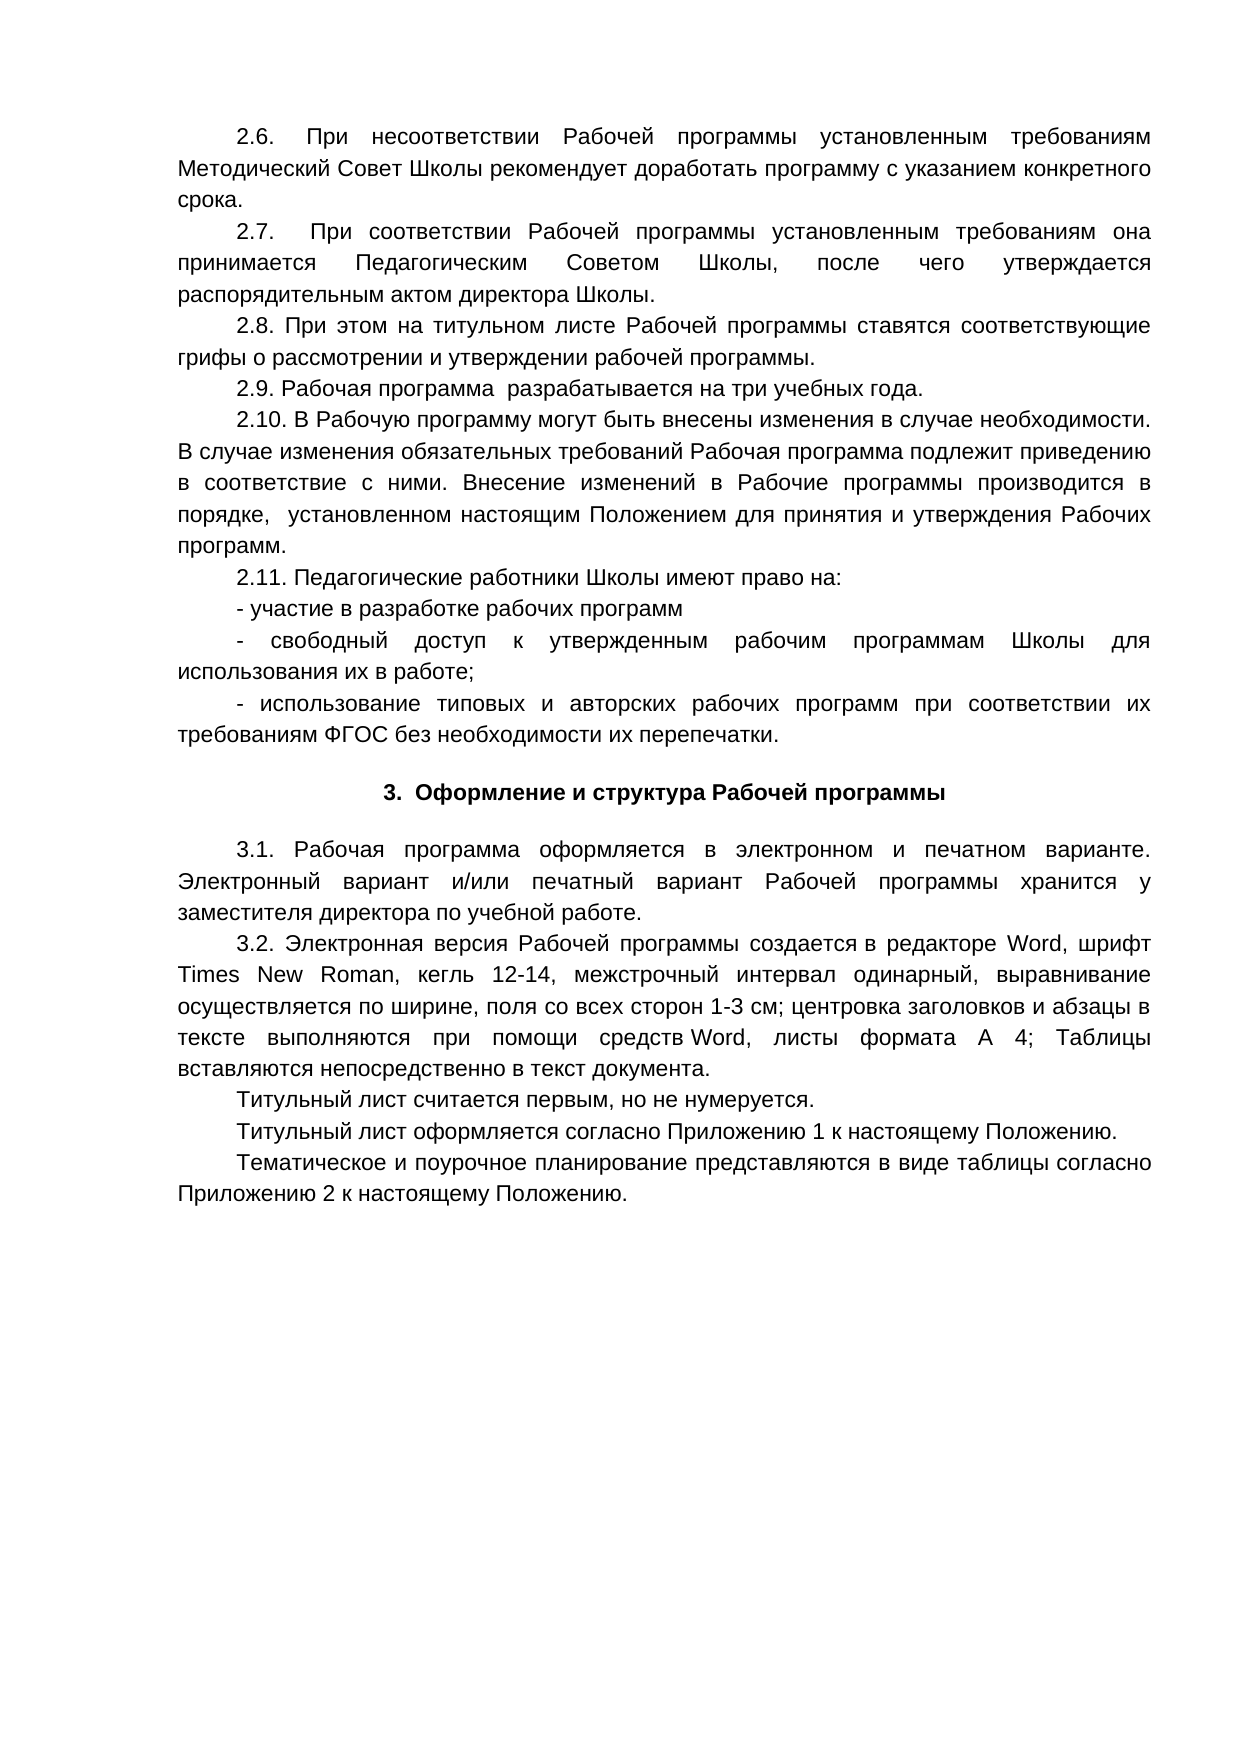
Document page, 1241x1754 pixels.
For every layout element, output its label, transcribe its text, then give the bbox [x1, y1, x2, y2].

text 2.6. При несоответствии Рабочей программы установленным требованиям Методический Совет Школы рекомендует доработать программу с указанием конкретного срока. [177, 118, 1152, 212]
text Титульный лист оформляется согласно Приложению 1 к настоящему Положению. [177, 1113, 1152, 1144]
text 2.8. При этом на титульном листе Рабочей программы ставятся соответствующие грифы о рассмотрении и утверждении рабочей программы. [177, 307, 1152, 370]
text 2.9. Рабочая программа разрабатывается на три учебных года. [177, 370, 1152, 401]
text 2.11. Педагогические работники Школы имеют право на: [177, 558, 1152, 590]
text 3.1. Рабочая программа оформляется в электронном и печатном варианте. Электронный вариант и/или печатный вариант Рабочей программы хранится у заместителя директора по учебной работе. [177, 831, 1152, 925]
text Тематическое и поурочное планирование представляются в виде таблицы согласно Приложению 2 к настоящему Положению. [177, 1144, 1152, 1206]
text Титульный лист считается первым, но не нумеруется. [177, 1081, 1152, 1113]
text 2.7. При соответствии Рабочей программы установленным требованиям она принимается Педагогическим Советом Школы, после чего утверждается распорядительным актом директора Школы. [177, 212, 1152, 307]
text 3.2. Электронная версия Рабочей программы создается в редакторе Word, шрифт Times New Roman, кегль 12-14, межстрочный интервал одинарный, выравнивание осуществляется по ширине, поля со всех сторон 1-3 см; центровка заголовков и абзацы в тексте выполняются при помощи средств Word, листы формата А 4; Таблицы вставляются непосредственно в текст документа. [177, 925, 1152, 1081]
text 2.10. В Рабочую программу могут быть внесены изменения в случае необходимости. В случае изменения обязательных требований Рабочая программа подлежит приведению в соответствие с ними. Внесение изменений в Рабочие программы производится в порядке, установленном настоящим Положением для принятия и утверждения Рабочих программ. [177, 401, 1152, 558]
text - свободный доступ к утвержденным рабочим программам Школы для использования их в работе; [177, 621, 1152, 684]
text - использование типовых и авторских рабочих программ при соответствии их требованиям ФГОС без необходимости их перепечатки. [177, 684, 1152, 747]
text 3. Оформление и структура Рабочей программы [177, 779, 1152, 805]
text - участие в разработке рабочих программ [177, 590, 1152, 621]
